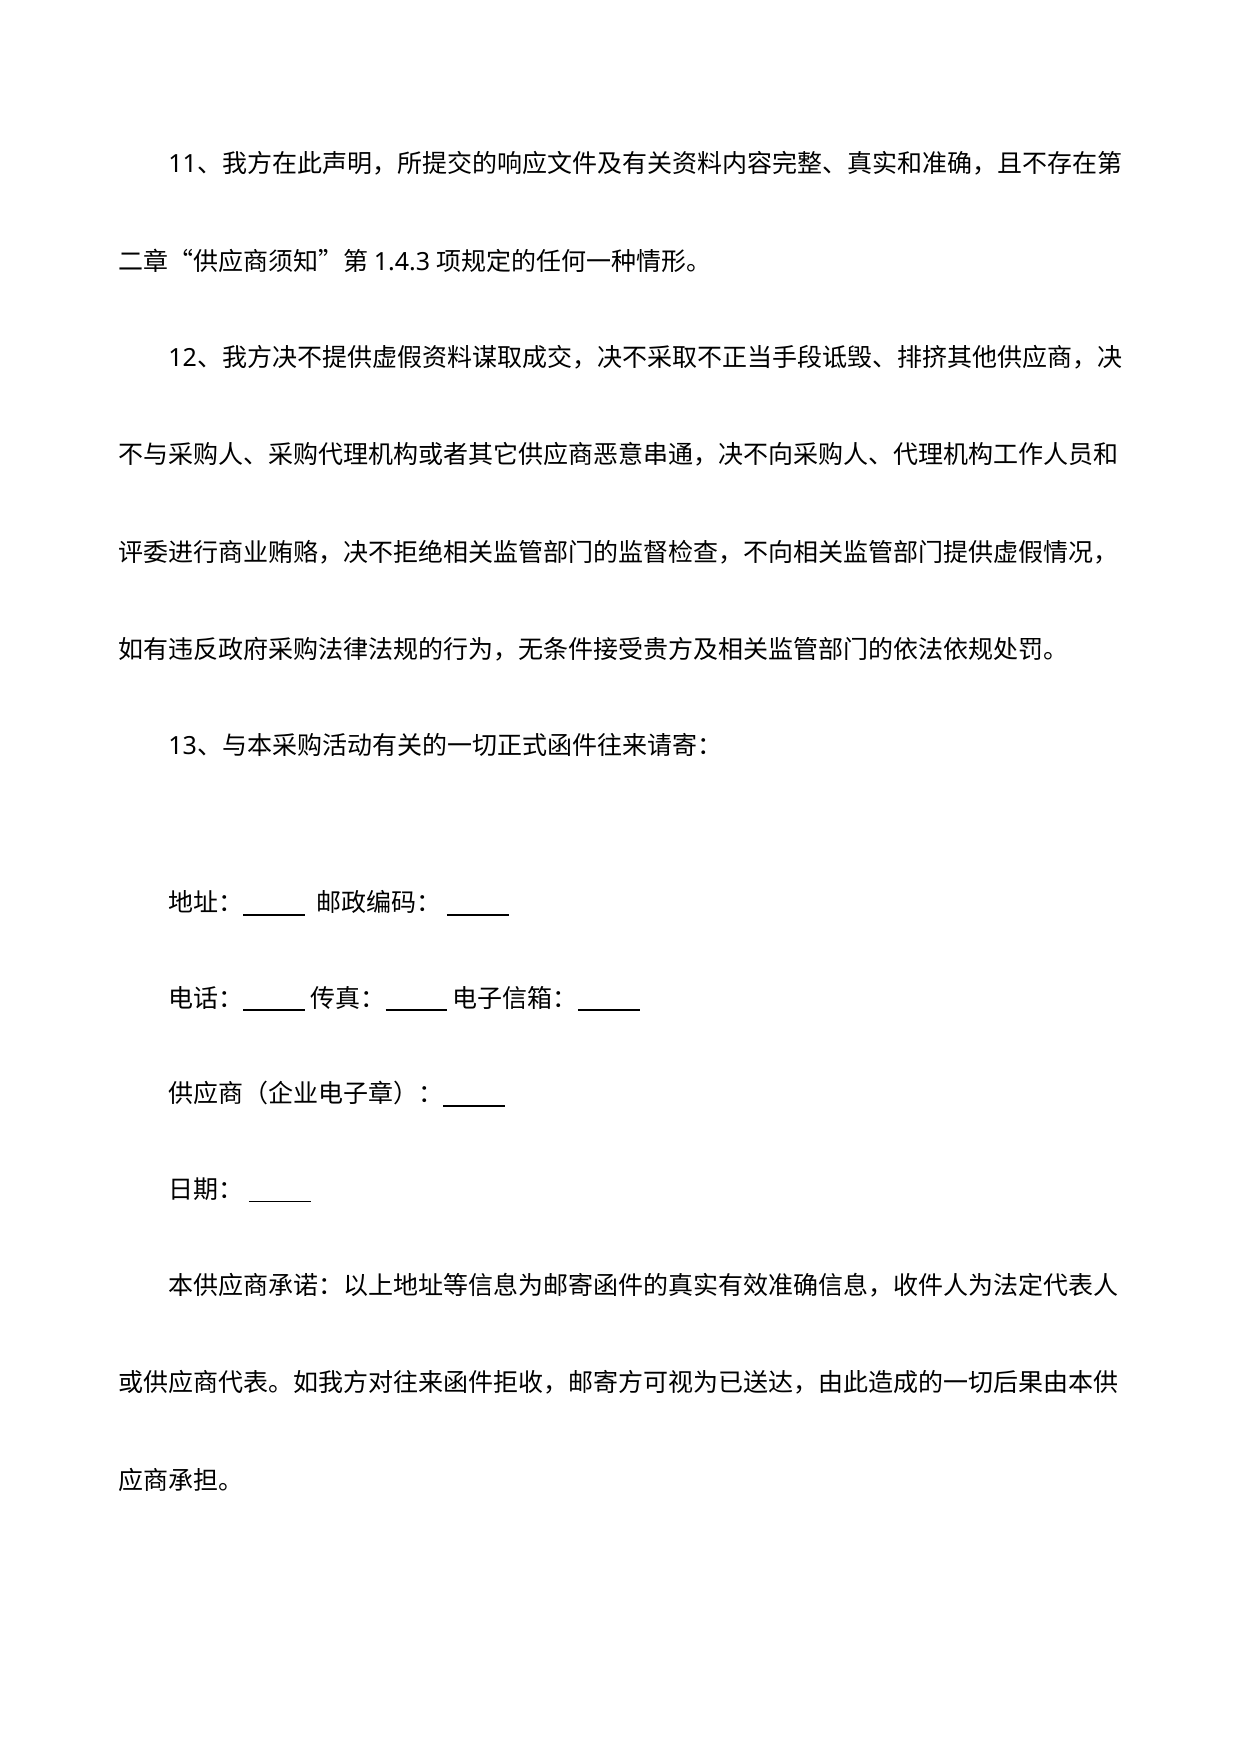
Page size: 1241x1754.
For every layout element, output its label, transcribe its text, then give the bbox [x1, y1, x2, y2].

text 地址： 邮政编码： [118, 868, 1122, 933]
text 电话： 传真： 电子信箱： [118, 964, 1122, 1029]
text 12、我方决不提供虚假资料谋取成交，决不采取不正当手段诋毁、排挤其他供应商，决不与采购人、采购代理机构或者其它供应商恶意串通，决不向采购人、代理机构工作人员和评委进行商业贿赂，决不拒绝相关监管部门的监督检查，不向相关监管部门提供虚假情况，如有违反政府采购法律法规的行为，无条件接受贵方及相关监管部门的依法依规处罚。 [118, 323, 1122, 680]
text 本供应商承诺：以上地址等信息为邮寄函件的真实有效准确信息，收件人为法定代表人或供应商代表。如我方对往来函件拒收，邮寄方可视为已送达，由此造成的一切后果由本供应商承担。 [118, 1251, 1122, 1511]
text 日期： [118, 1155, 1122, 1220]
text 13、与本采购活动有关的一切正式函件往来请寄： [118, 711, 1122, 776]
text 11、我方在此声明，所提交的响应文件及有关资料内容完整、真实和准确，且不存在第二章“供应商须知”第 1.4.3 项规定的任何一种情形。 [118, 129, 1122, 292]
text 供应商（企业电子章）： [118, 1059, 1122, 1124]
